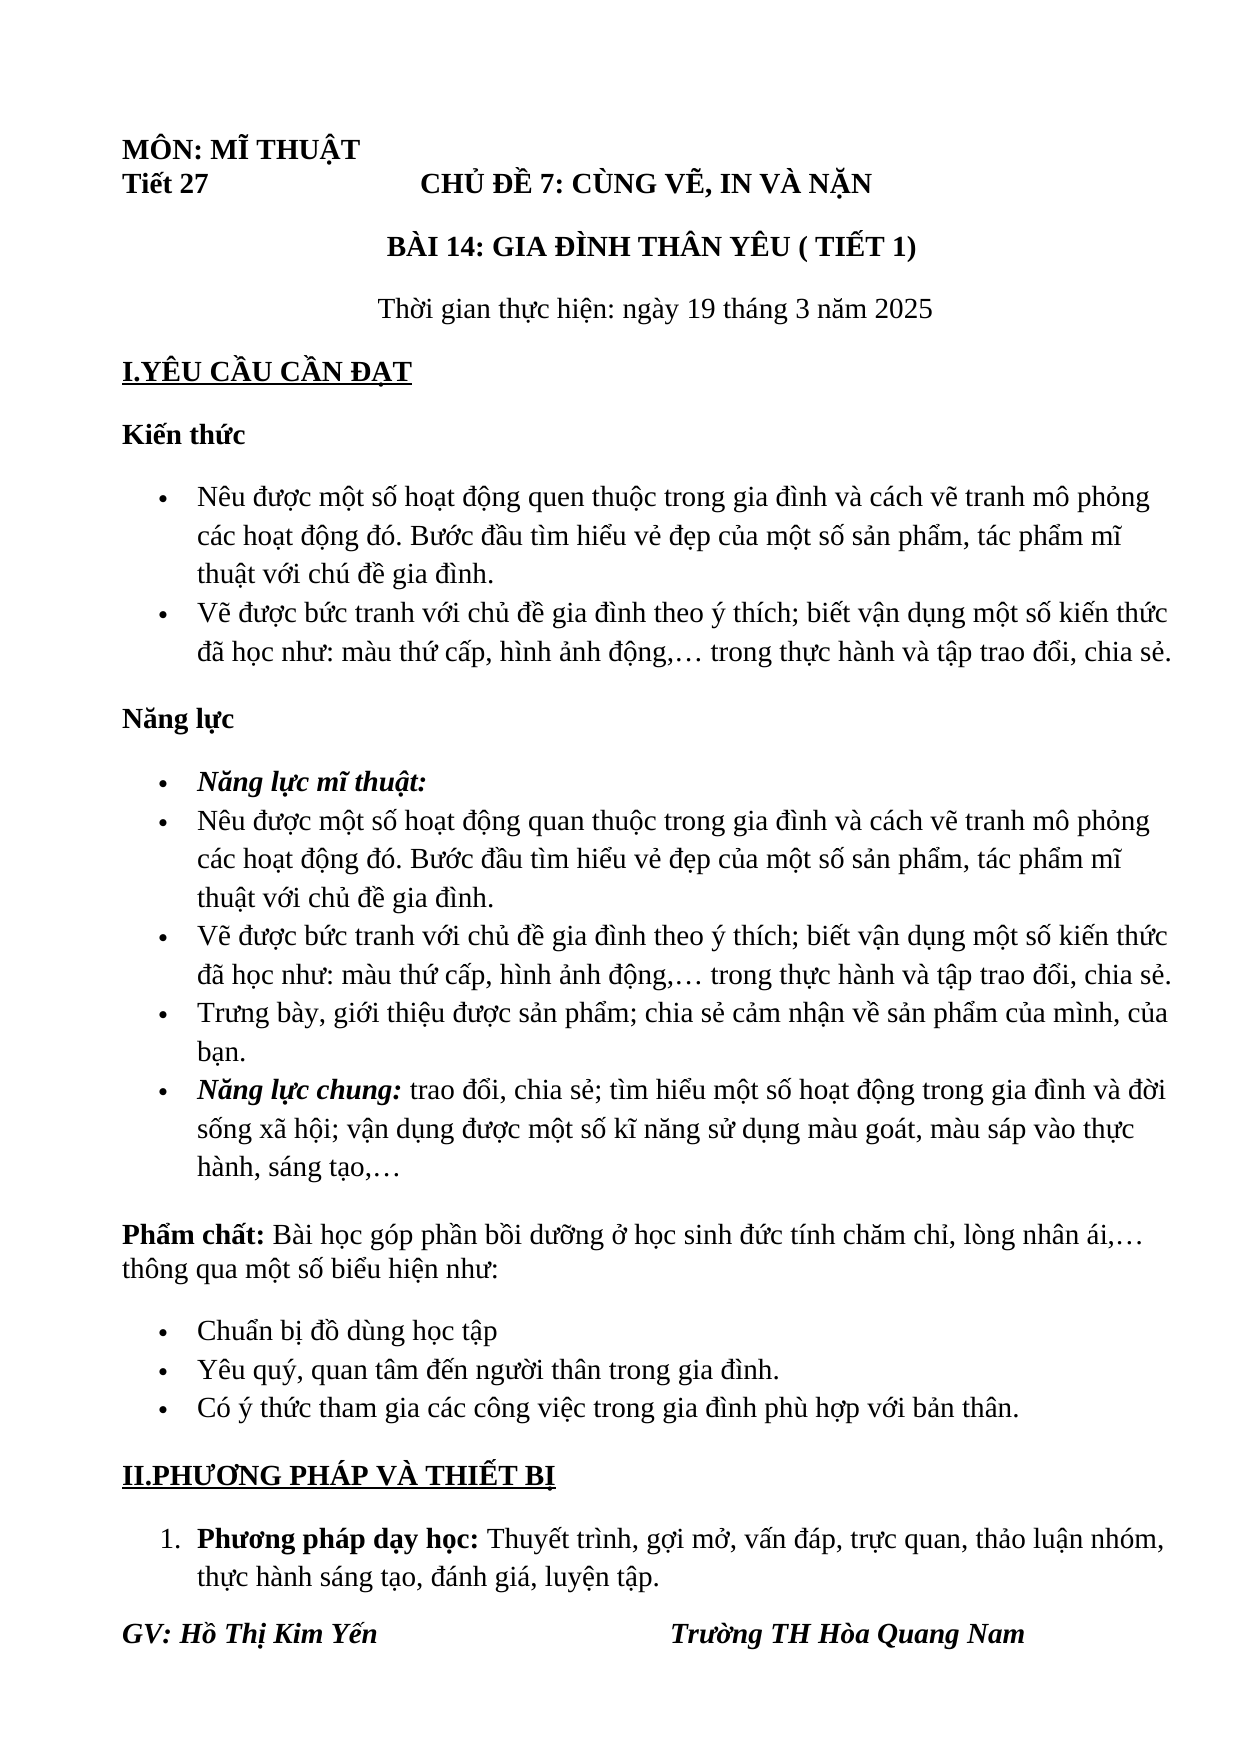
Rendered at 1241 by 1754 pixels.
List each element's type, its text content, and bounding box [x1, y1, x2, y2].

list Yêu quý, quan tâm đến người thân trong gia đình. [159, 1352, 1181, 1386]
text Phẩm chất: Bài học góp phần bồi dưỡng ở học sinh đức tính chăm chỉ, lòng nhân ái,… thông qua một số biểu hiện như: [122, 1217, 1181, 1284]
list Nêu được một số hoạt động quan thuộc trong gia đình và cách vẽ tranh mô phỏng các hoạt động đó. Bước đầu tìm hiểu vẻ đẹp của một số sản phẩm, tác phẩm mĩ thuật với chủ đề gia đình. [159, 803, 1181, 913]
text Tiết 27 CHỦ ĐỀ 7: CÙNG VẼ, IN VÀ NẶN [122, 166, 1181, 199]
list Chuẩn bị đồ dùng học tập [159, 1313, 1181, 1347]
list Trưng bày, giới thiệu được sản phẩm; chia sẻ cảm nhận về sản phẩm của mình, của bạn. [159, 995, 1181, 1067]
list Có ý thức tham gia các công việc trong gia đình phù hợp với bản thân. [159, 1391, 1181, 1424]
text II.PHƯƠNG PHÁP VÀ THIẾT BỊ [122, 1458, 1181, 1492]
list Năng lực chung: trao đổi, chia sẻ; tìm hiểu một số hoạt động trong gia đình và đời sống xã hội; vận dụng được một số kĩ năng sử dụng màu goát, màu sáp vào thực hành, sáng tạo,… [159, 1072, 1181, 1183]
text MÔN: MĨ THUẬT [122, 132, 1181, 166]
list Vẽ được bức tranh với chủ đề gia đình theo ý thích; biết vận dụng một số kiến thức đã học như: màu thứ cấp, hình ảnh động,… trong thực hành và tập trao đổi, chia sẻ. [159, 918, 1181, 990]
text Kiến thức [122, 417, 1181, 450]
text BÀI 14: GIA ĐÌNH THÂN YÊU ( TIẾT 1) [122, 229, 1181, 262]
list Năng lực mĩ thuật: [159, 764, 1181, 798]
text Năng lực [122, 701, 1181, 735]
list Phương pháp dạy học: Thuyết trình, gợi mở, vấn đáp, trực quan, thảo luận nhóm, thực hành sáng tạo, đánh giá, luyện tập. [159, 1521, 1181, 1593]
list Nêu được một số hoạt động quen thuộc trong gia đình và cách vẽ tranh mô phỏng các hoạt động đó. Bước đầu tìm hiểu vẻ đẹp của một số sản phẩm, tác phẩm mĩ thuật với chú đề gia đình. [159, 479, 1181, 590]
list Vẽ được bức tranh với chủ đề gia đình theo ý thích; biết vận dụng một số kiến thức đã học như: màu thứ cấp, hình ảnh động,… trong thực hành và tập trao đổi, chia sẻ. [159, 595, 1181, 667]
text I.YÊU CẦU CẦN ĐẠT [122, 354, 1181, 388]
text Thời gian thực hiện: ngày 19 tháng 3 năm 2025 [122, 291, 1181, 325]
